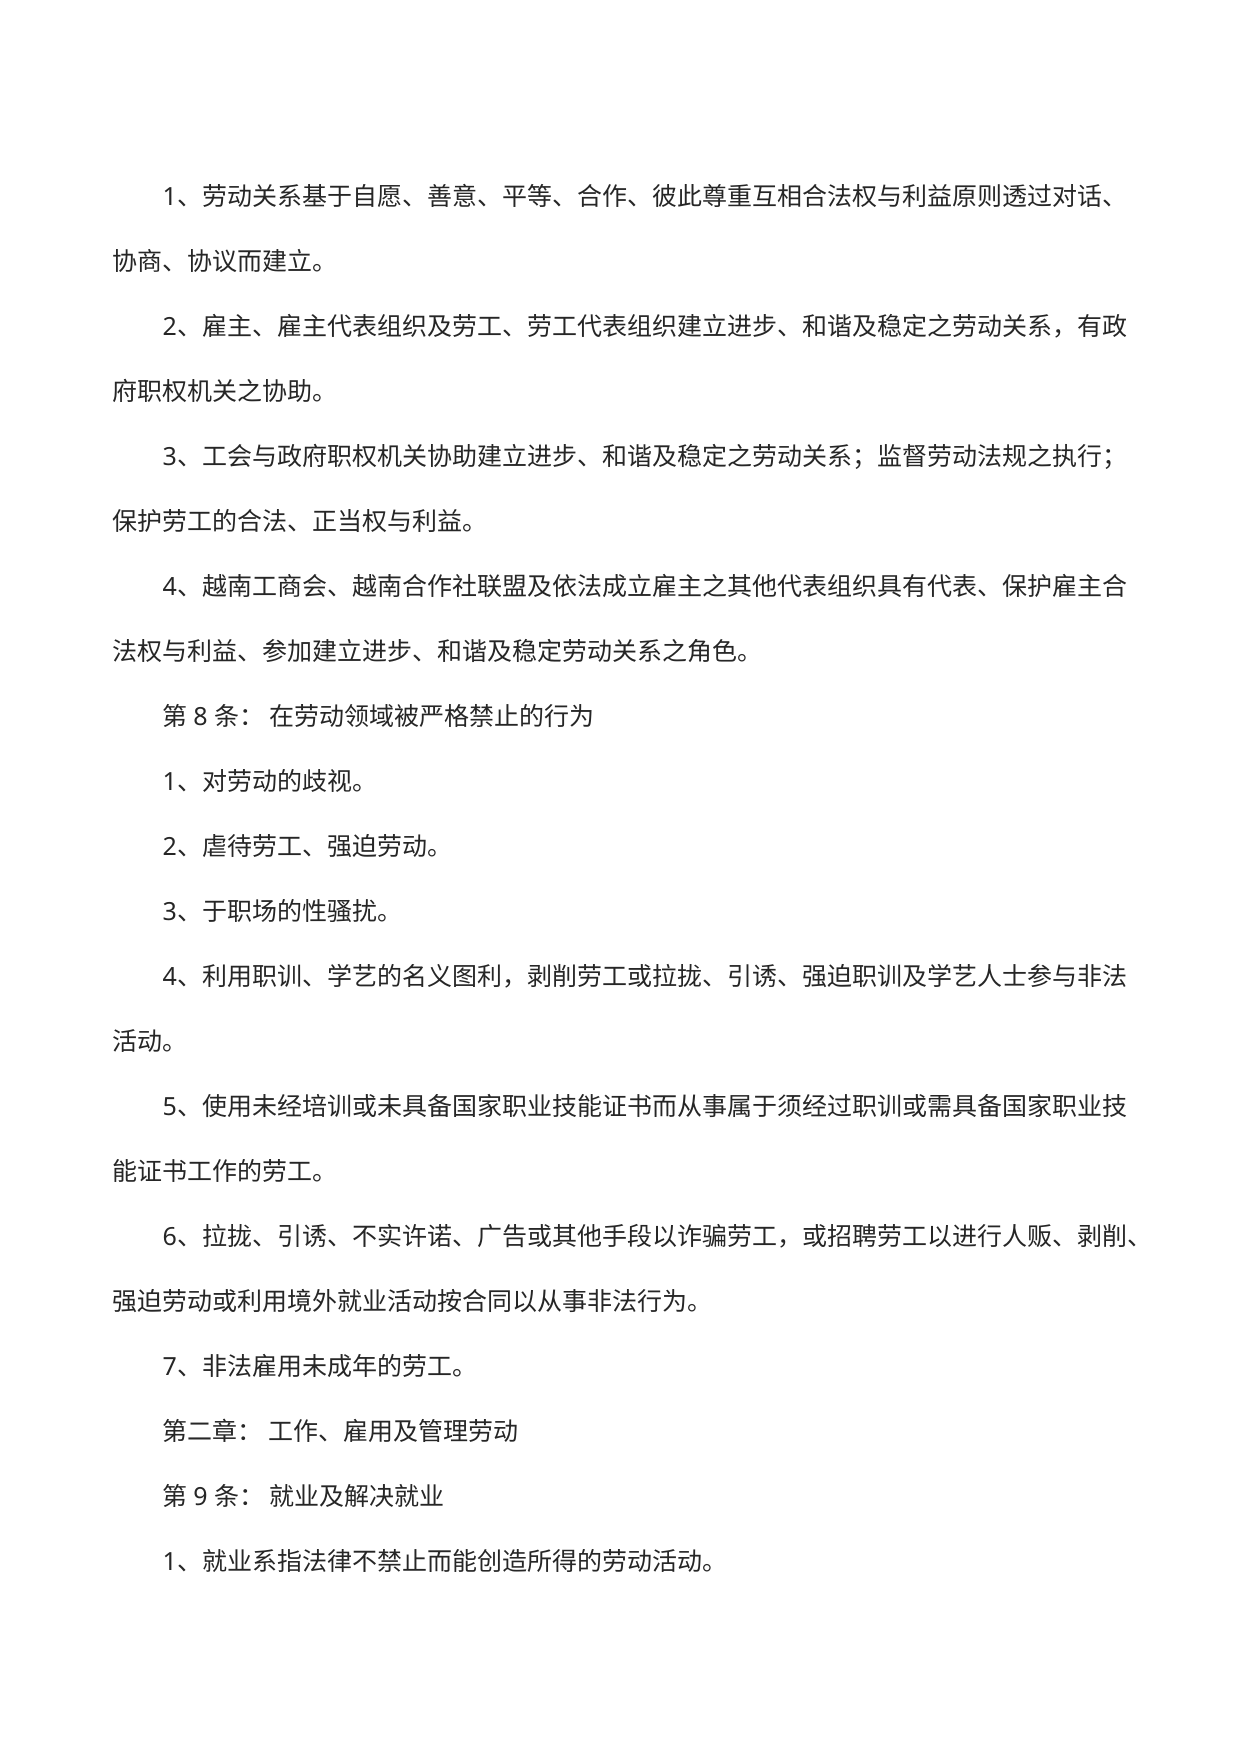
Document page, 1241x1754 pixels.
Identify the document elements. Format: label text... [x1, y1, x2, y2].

text 2、虐待劳工、强迫劳动。 [112, 812, 1128, 877]
text 1、劳动关系基于自愿、善意、平等、合作、彼此尊重互相合法权与利益原则透过对话、协商、协议而建立。 [112, 162, 1128, 292]
text 3、工会与政府职权机关协助建立进步、和谐及稳定之劳动关系；监督劳动法规之执行；保护劳工的合法、正当权与利益。 [112, 422, 1128, 552]
text 2、雇主、雇主代表组织及劳工、劳工代表组织建立进步、和谐及稳定之劳动关系，有政府职权机关之协助。 [112, 292, 1128, 422]
text 1、就业系指法律不禁止而能创造所得的劳动活动。 [112, 1527, 1128, 1592]
text 6、拉拢、引诱、不实许诺、广告或其他手段以诈骗劳工，或招聘劳工以进行人贩、剥削、强迫劳动或利用境外就业活动按合同以从事非法行为。 [112, 1202, 1128, 1332]
text 第 8 条： 在劳动领域被严格禁止的行为 [112, 682, 1128, 747]
text 4、越南工商会、越南合作社联盟及依法成立雇主之其他代表组织具有代表、保护雇主合法权与利益、参加建立进步、和谐及稳定劳动关系之角色。 [112, 552, 1128, 682]
text 4、利用职训、学艺的名义图利，剥削劳工或拉拢、引诱、强迫职训及学艺人士参与非法活动。 [112, 942, 1128, 1072]
text 7、非法雇用未成年的劳工。 [112, 1332, 1128, 1397]
text 第 9 条： 就业及解决就业 [112, 1462, 1128, 1527]
text 3、于职场的性骚扰。 [112, 877, 1128, 942]
text 5、使用未经培训或未具备国家职业技能证书而从事属于须经过职训或需具备国家职业技能证书工作的劳工。 [112, 1072, 1128, 1202]
text 1、对劳动的歧视。 [112, 747, 1128, 812]
text 第二章： 工作、雇用及管理劳动 [112, 1397, 1128, 1462]
